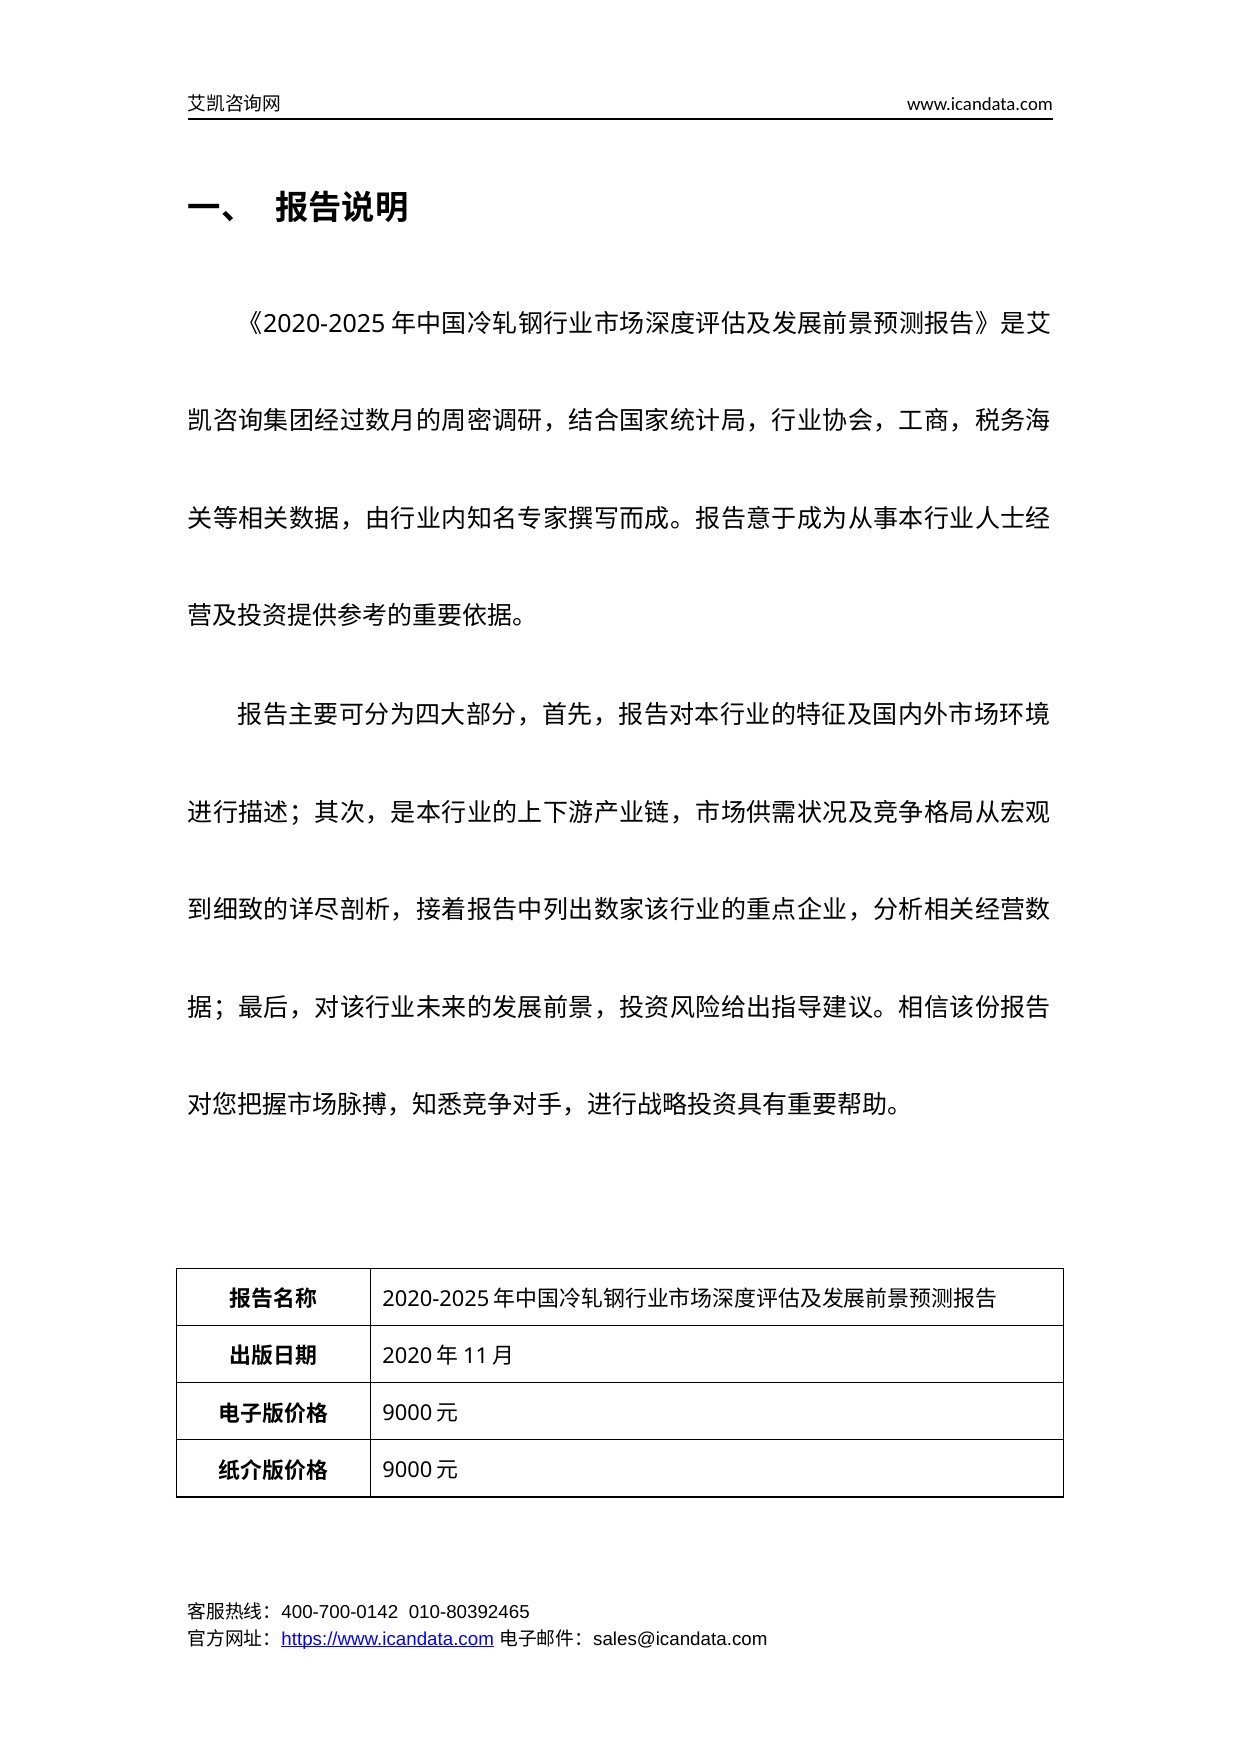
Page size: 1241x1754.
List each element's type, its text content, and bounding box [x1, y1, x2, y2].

table_header 报告名称 [177, 1269, 370, 1325]
table_header 2020-2025年中国冷轧钢行业市场深度评估及发展前景预测报告 [371, 1269, 1063, 1325]
table_cell 出版日期 [177, 1326, 370, 1382]
text 报告主要可分为四大部分，首先，报告对本行业的特征及国内外市场环境进行描述；其次，是本行业的上下游产业链，市场供需状况及竞争格局从宏观到细致的详尽剖析，接着报告中列出数家该行业的重点企业，分析相关经营数据；最后，对该行业未来的发展前景，投资风险给出指导建议。相信该份报告对您把握市场脉搏，知悉竞争对手，进行战略投资具有重要帮助。 [187, 681, 1053, 1136]
table_cell 2020年11月 [371, 1326, 1063, 1382]
table_cell 9000元 [371, 1440, 1063, 1496]
table_cell 纸介版价格 [177, 1440, 370, 1496]
table_cell 电子版价格 [177, 1383, 370, 1439]
table_cell 9000元 [371, 1383, 1063, 1439]
subtitle 报告说明 [187, 172, 1053, 237]
text 《2020-2025年中国冷轧钢行业市场深度评估及发展前景预测报告》是艾凯咨询集团经过数月的周密调研，结合国家统计局，行业协会，工商，税务海关等相关数据，由行业内知名专家撰写而成。报告意于成为从事本行业人士经营及投资提供参考的重要依据。 [187, 289, 1053, 646]
